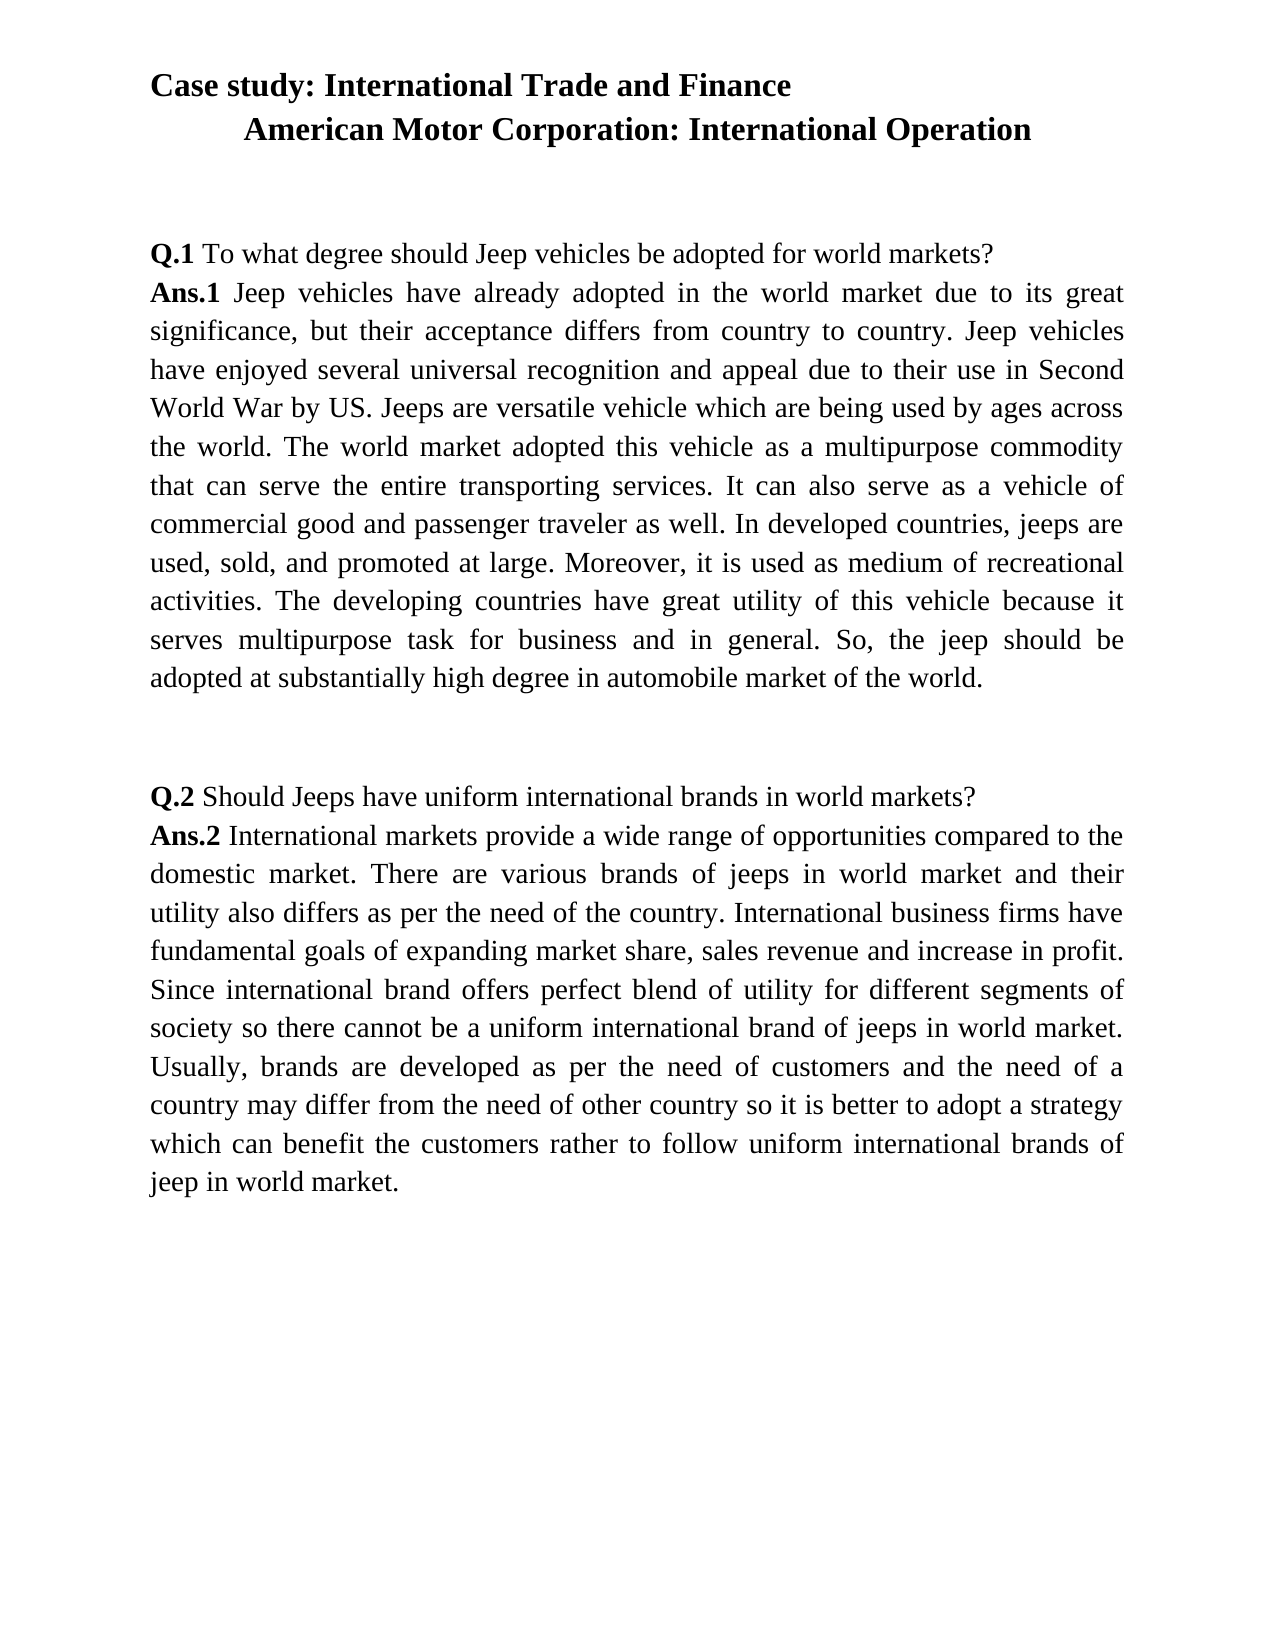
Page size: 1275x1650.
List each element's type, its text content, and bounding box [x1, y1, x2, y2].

text American Motor Corporation: International Operation [150, 110, 1125, 148]
text Ans.2 International markets provide a wide range of opportunities compared to the domestic market. There are various brands of jeeps in world market and their utility also differs as per the need of the country. International business firms have fundamental goals of expanding market share, sales revenue and increase in profit. Since international brand offers perfect blend of utility for different segments of society so there cannot be a uniform international brand of jeeps in world market. Usually, brands are developed as per the need of customers and the need of a country may differ from the need of other country so it is better to adopt a strategy which can benefit the customers rather to follow uniform international brands of jeep in world market. [150, 818, 1125, 1198]
text Q.1 To what degree should Jeep vehicles be adopted for world markets? [150, 236, 1125, 270]
text Case study: International Trade and Finance [150, 66, 1125, 104]
text Q.2 Should Jeeps have uniform international brands in world markets? [150, 779, 1125, 813]
text Ans.1 Jeep vehicles have already adopted in the world market due to its great significance, but their acceptance differs from country to country. Jeep vehicles have enjoyed several universal recognition and appeal due to their use in Second World War by US. Jeeps are versatile vehicle which are being used by ages across the world. The world market adopted this vehicle as a multipurpose commodity that can serve the entire transporting services. It can also serve as a vehicle of commercial good and passenger traveler as well. In developed countries, jeeps are used, sold, and promoted at large. Moreover, it is used as medium of recreational activities. The developing countries have great utility of this vehicle because it serves multipurpose task for business and in general. So, the jeep should be adopted at substantially high degree in automobile market of the world. [150, 275, 1125, 694]
